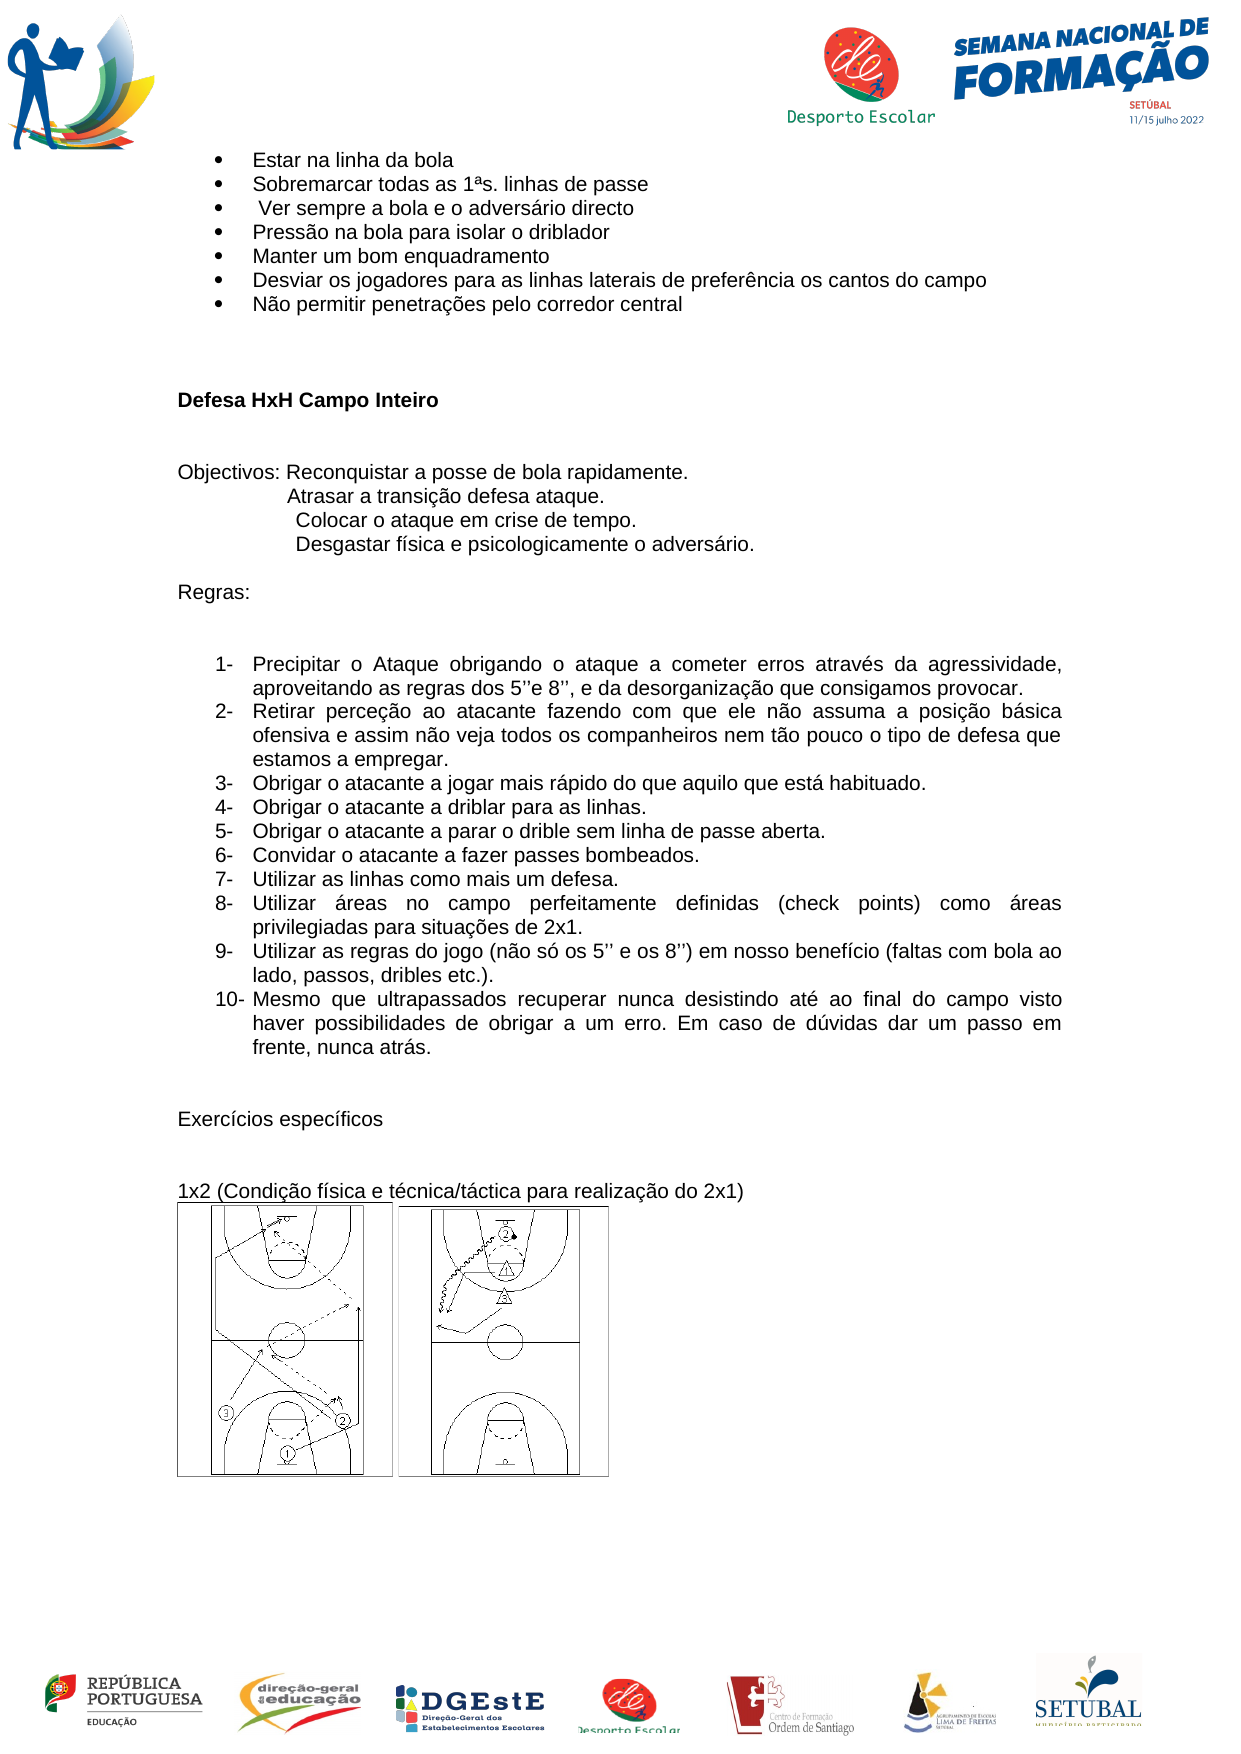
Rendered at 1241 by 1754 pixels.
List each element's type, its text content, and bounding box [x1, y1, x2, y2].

text Regras: [177, 579, 1063, 603]
picture [41, 1669, 218, 1732]
list Sobremarcar todas as 1ªs. linhas de passe [215, 172, 1063, 196]
list Ver sempre a bola e o adversário directo [215, 196, 1063, 220]
list Obrigar o atacante a parar o drible sem linha de passe aberta. [215, 819, 1063, 843]
picture [7, 14, 159, 152]
text Defesa HxH Campo Inteiro [177, 388, 1063, 412]
list Obrigar o atacante a driblar para as linhas. [215, 795, 1063, 819]
picture [177, 1202, 393, 1477]
picture [902, 1669, 997, 1732]
picture [782, 14, 1209, 146]
text 1x2 (Condição física e técnica/táctica para realização do 2x1) [177, 1178, 1063, 1202]
list Manter um bom enquadramento [215, 244, 1063, 268]
list Mesmo que ultrapassados recuperar nunca desistindo até ao final do campo visto haver possibilidades de obrigar a um erro. Em caso de dúvidas dar um passo em frente, nunca atrás. [215, 987, 1063, 1059]
picture [398, 1206, 609, 1477]
list Utilizar as linhas como mais um defesa. [215, 867, 1063, 891]
list Utilizar áreas no campo perfeitamente definidas (check points) como áreas privilegiadas para situações de 2x1. [215, 891, 1063, 939]
text Colocar o ataque em crise de tempo. [215, 508, 1063, 532]
list Não permitir penetrações pelo corredor central [215, 292, 1063, 316]
picture [576, 1678, 680, 1732]
list Retirar perceção ao atacante fazendo com que ele não assuma a posição básica ofensiva e assim não veja todos os companheiros nem tão pouco o tipo de defesa que estamos a empregar. [215, 699, 1063, 771]
picture [396, 1685, 546, 1733]
list Convidar o atacante a fazer passes bombeados. [215, 843, 1063, 867]
list Desviar os jogadores para as linhas laterais de preferência os cantos do campo [215, 268, 1063, 292]
list Pressão na bola para isolar o driblador [215, 220, 1063, 244]
text Objectivos: Reconquistar a posse de bola rapidamente. [177, 460, 1063, 484]
picture [232, 1671, 361, 1734]
list Utilizar as regras do jogo (não só os 5’’ e os 8’’) em nosso benefício (faltas com bola ao lado, passos, dribles etc.). [215, 939, 1063, 987]
list Estar na linha da bola [215, 148, 1063, 172]
list Precipitar o Ataque obrigando o ataque a cometer erros através da agressividade, aproveitando as regras dos 5’’e 8’’, e da desorganização que consigamos provocar. [215, 651, 1063, 699]
text Atrasar a transição defesa ataque. [177, 484, 1063, 508]
text Exercícios específicos [177, 1107, 1063, 1131]
picture [1036, 1653, 1143, 1726]
text Desgastar física e psicologicamente o adversário. [215, 532, 1063, 556]
list Obrigar o atacante a jogar mais rápido do que aquilo que está habituado. [215, 771, 1063, 795]
picture [725, 1675, 854, 1735]
